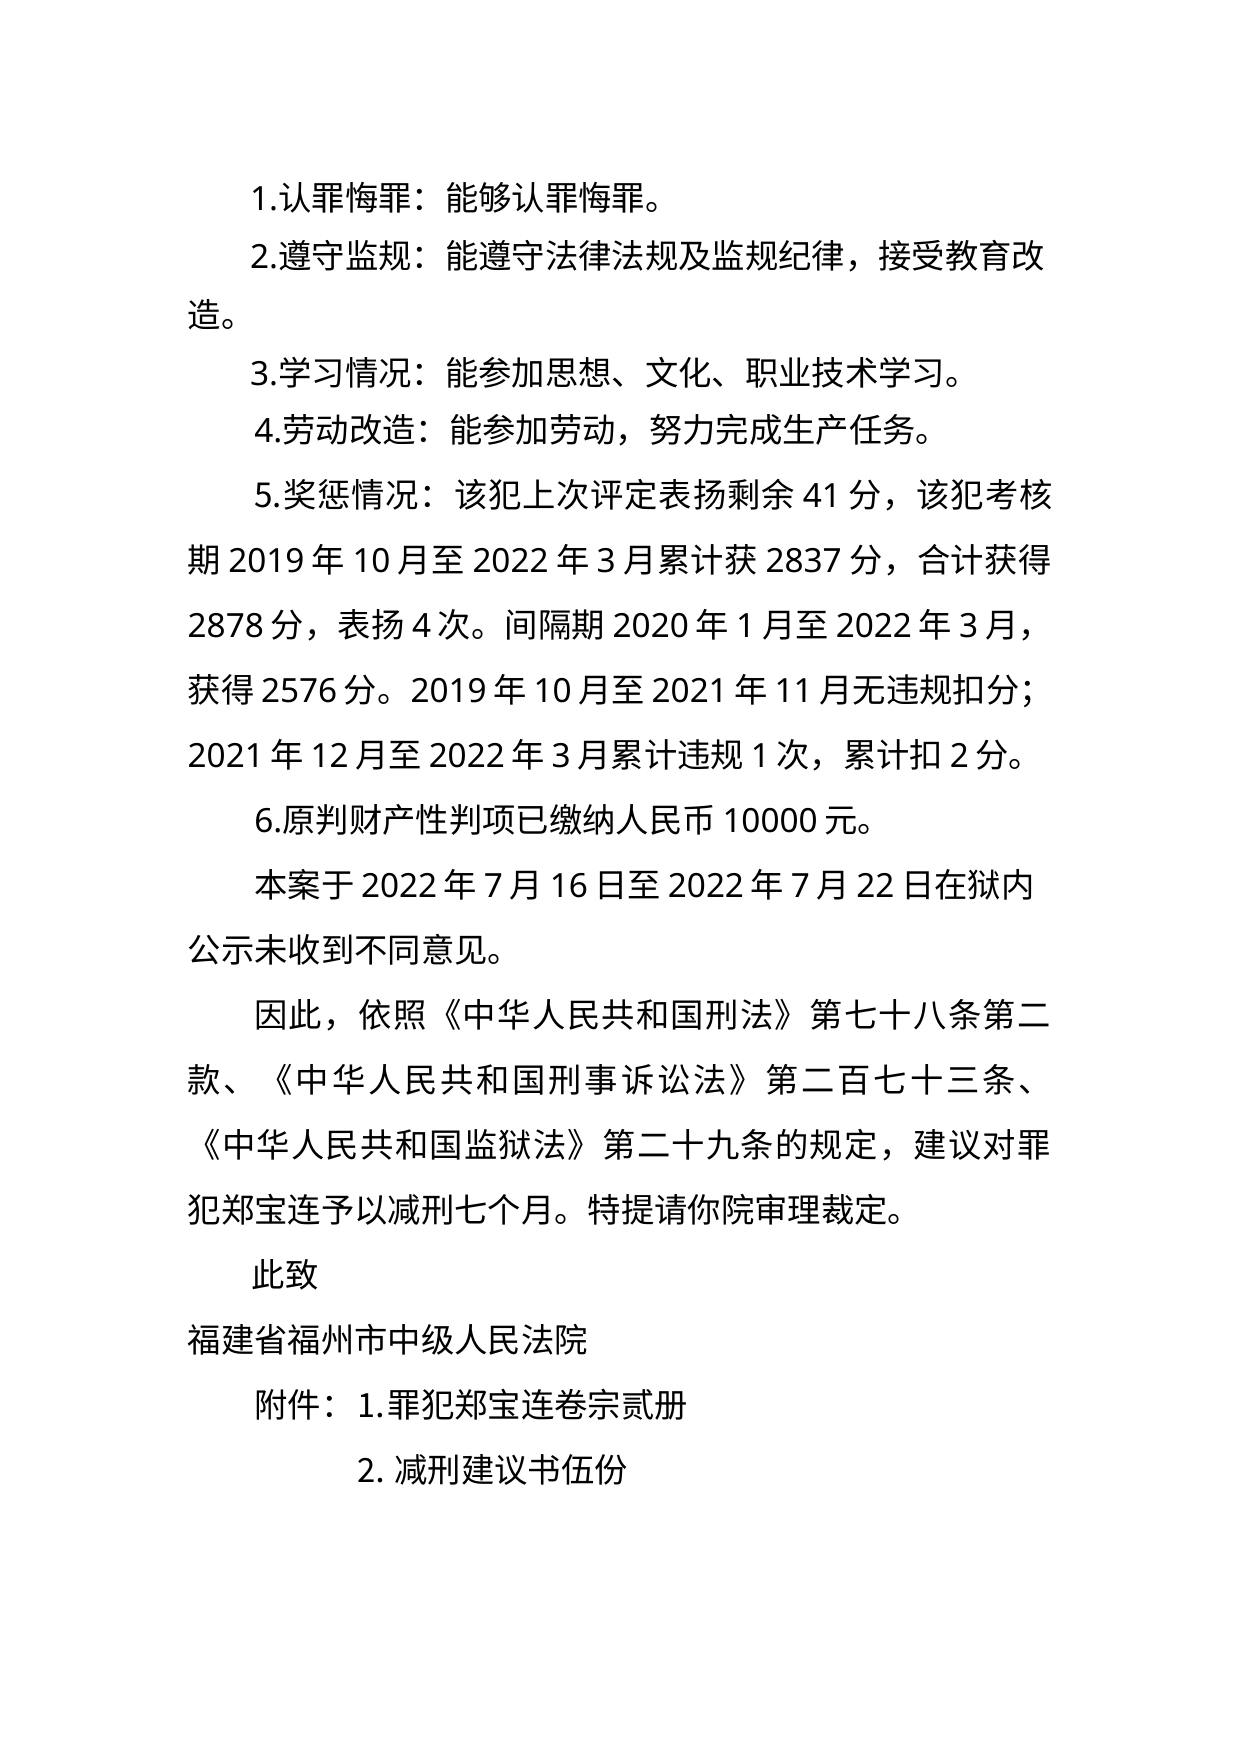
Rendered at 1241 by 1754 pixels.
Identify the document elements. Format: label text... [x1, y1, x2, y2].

text 附件：⒈罪犯郑宝连卷宗贰册 [187, 1370, 1053, 1435]
text 本案于2022年7月16日至2022年7月22日在狱内公示未收到不同意见。 [187, 850, 1053, 980]
text 4.劳动改造：能参加劳动，努力完成生产任务。 [187, 395, 1053, 460]
text 因此，依照《中华人民共和国刑法》第七十八条第二款、《中华人民共和国刑事诉讼法》第二百七十三条、《中华人民共和国监狱法》第二十九条的规定，建议对罪犯郑宝连予以减刑七个月。特提请你院审理裁定。 [187, 980, 1053, 1240]
text 5.奖惩情况：该犯上次评定表扬剩余41分，该犯考核期2019年10月至2022年3月累计获2837分，合计获得2878分，表扬4次。间隔期2020年1月至2022年3月，获得2576分。2019年10月至2021年11月无违规扣分；2021年12月至2022年3月累计违规1次，累计扣2分。 [187, 460, 1053, 785]
text 1.认罪悔罪：能够认罪悔罪。 [187, 162, 1053, 220]
text 2.遵守监规：能遵守法律法规及监规纪律，接受教育改造。 [187, 220, 1053, 337]
text 3.学习情况：能参加思想、文化、职业技术学习。 [187, 337, 1053, 395]
text 福建省福州市中级人民法院 [187, 1305, 1058, 1370]
text 此致 [187, 1240, 1058, 1305]
text 6.原判财产性判项已缴纳人民币10000元。 [187, 785, 1053, 850]
text ⒉减刑建议书伍份 [187, 1435, 1058, 1500]
